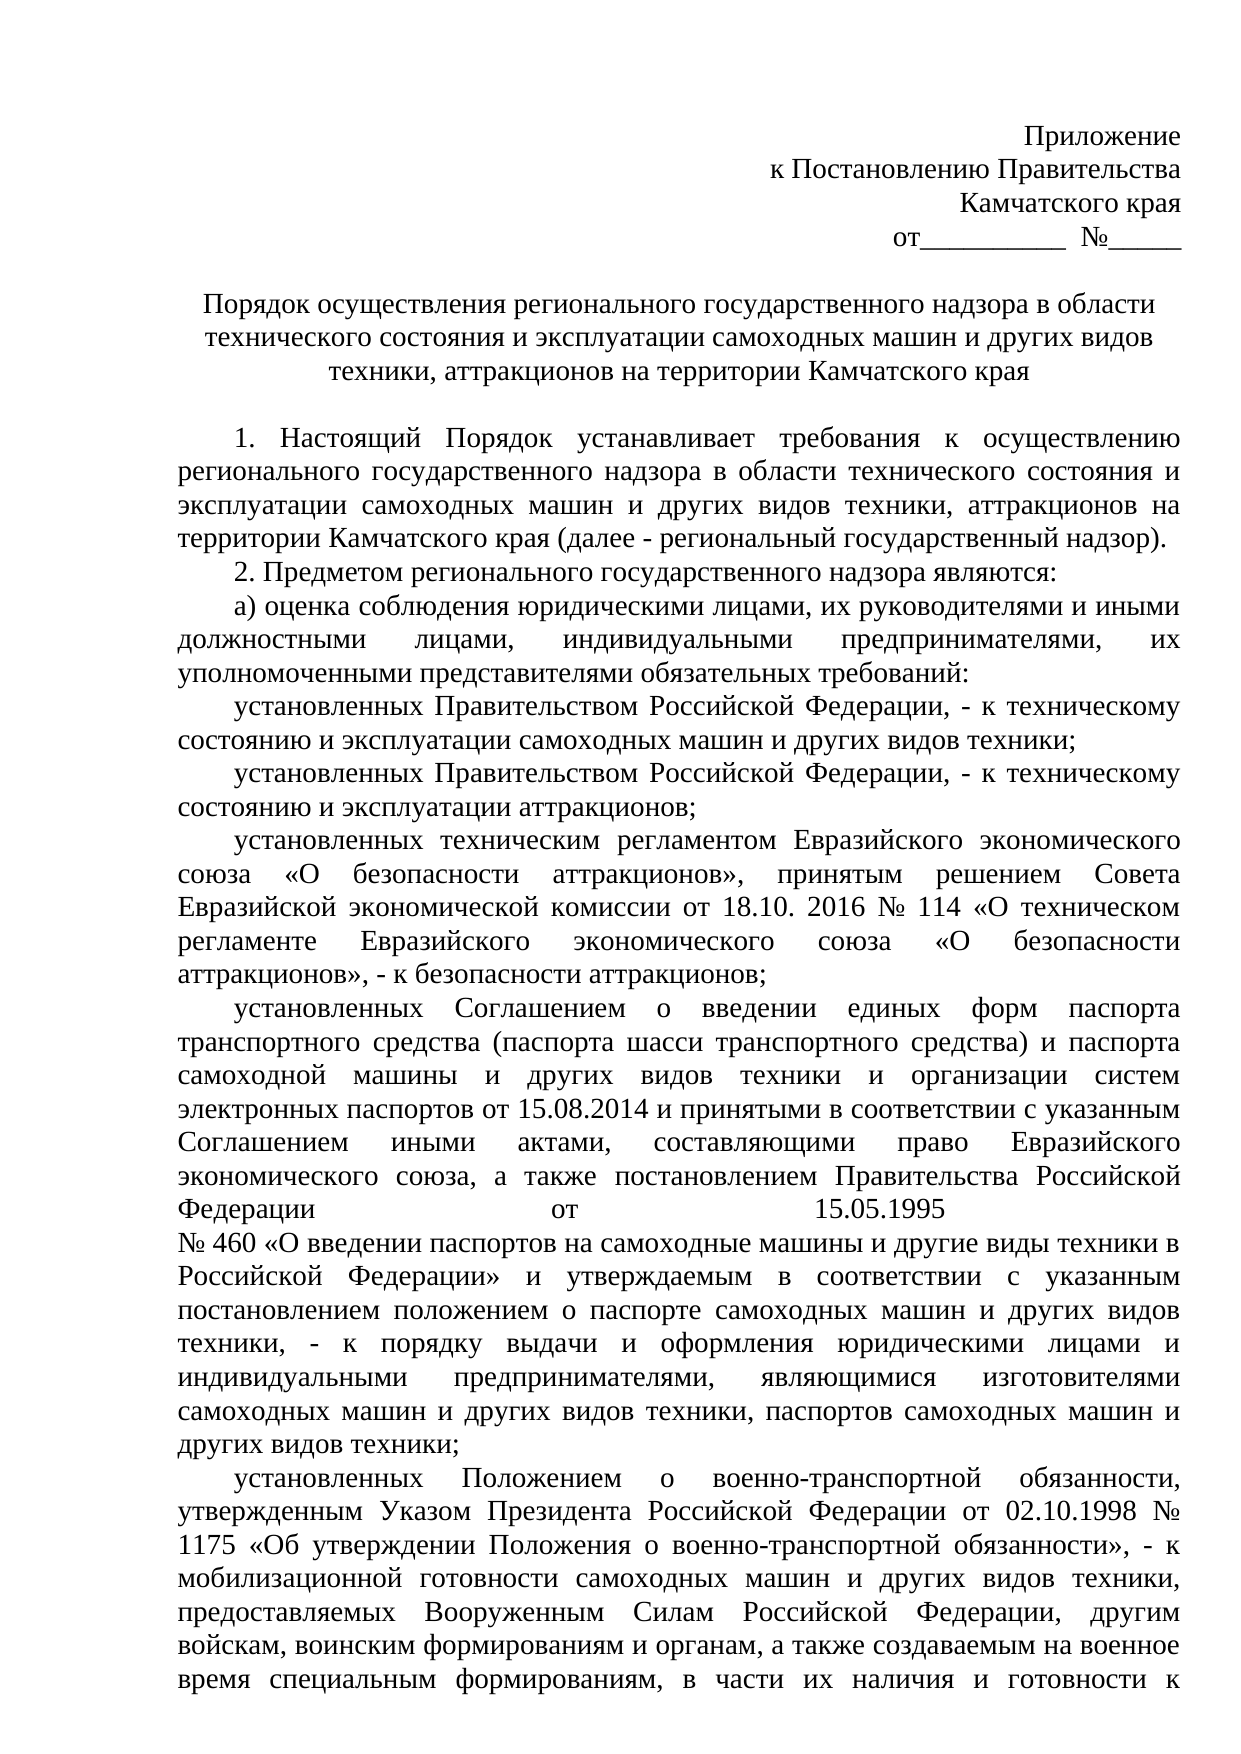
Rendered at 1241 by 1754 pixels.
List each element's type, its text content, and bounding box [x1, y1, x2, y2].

text установленных техническим регламентом Евразийского экономического союза «О безопасности аттракционов», принятым решением Совета Евразийской экономической комиссии от 18.10. 2016 № 114 «О техническом регламенте Евразийского экономического союза «О безопасности аттракционов», - к безопасности аттракционов; [177, 822, 1181, 990]
text 1. Настоящий Порядок устанавливает требования к осуществлению регионального государственного надзора в области технического состояния и эксплуатации самоходных машин и других видов техники, аттракционов на территории Камчатского края (далее - региональный государственный надзор). [177, 420, 1181, 554]
text Приложение [177, 118, 1181, 152]
title Порядок осуществления регионального государственного надзора в области технического состояния и эксплуатации самоходных машин и других видов техники, аттракционов на территории Камчатского края [177, 286, 1181, 386]
text установленных Правительством Российской Федерации, - к техническому состоянию и эксплуатации самоходных машин и других видов техники; [177, 688, 1181, 755]
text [177, 1460, 1181, 1694]
text установленных Правительством Российской Федерации, - к техническому состоянию и эксплуатации аттракционов; [177, 755, 1181, 822]
text 2. Предметом регионального государственного надзора являются: [177, 554, 1181, 588]
text к Постановлению Правительства [177, 152, 1181, 185]
text а) оценка соблюдения юридическими лицами, их руководителями и иными должностными лицами, индивидуальными предпринимателями, их уполномоченными представителями обязательных требований: [177, 588, 1181, 688]
text от__________ №_____ [177, 219, 1181, 252]
text Камчатского края [177, 185, 1181, 219]
text установленных Соглашением о введении единых форм паспорта транспортного средства (паспорта шасси транспортного средства) и паспорта самоходной машины и других видов техники и организации систем электронных паспортов от 15.08.2014 и принятыми в соответствии с указанным Соглашением иными актами, составляющими право Евразийского экономического союза, а также постановлением Правительства Российской Федерации от 15.05.1995 № 460 «О введении паспортов на самоходные машины и другие виды техники в Российской Федерации» и утверждаемым в соответствии с указанным постановлением положением о паспорте самоходных машин и других видов техники, - к порядку выдачи и оформления юридическими лицами и индивидуальными предпринимателями, являющимися изготовителями самоходных машин и других видов техники, паспортов самоходных машин и других видов техники; [177, 990, 1181, 1460]
